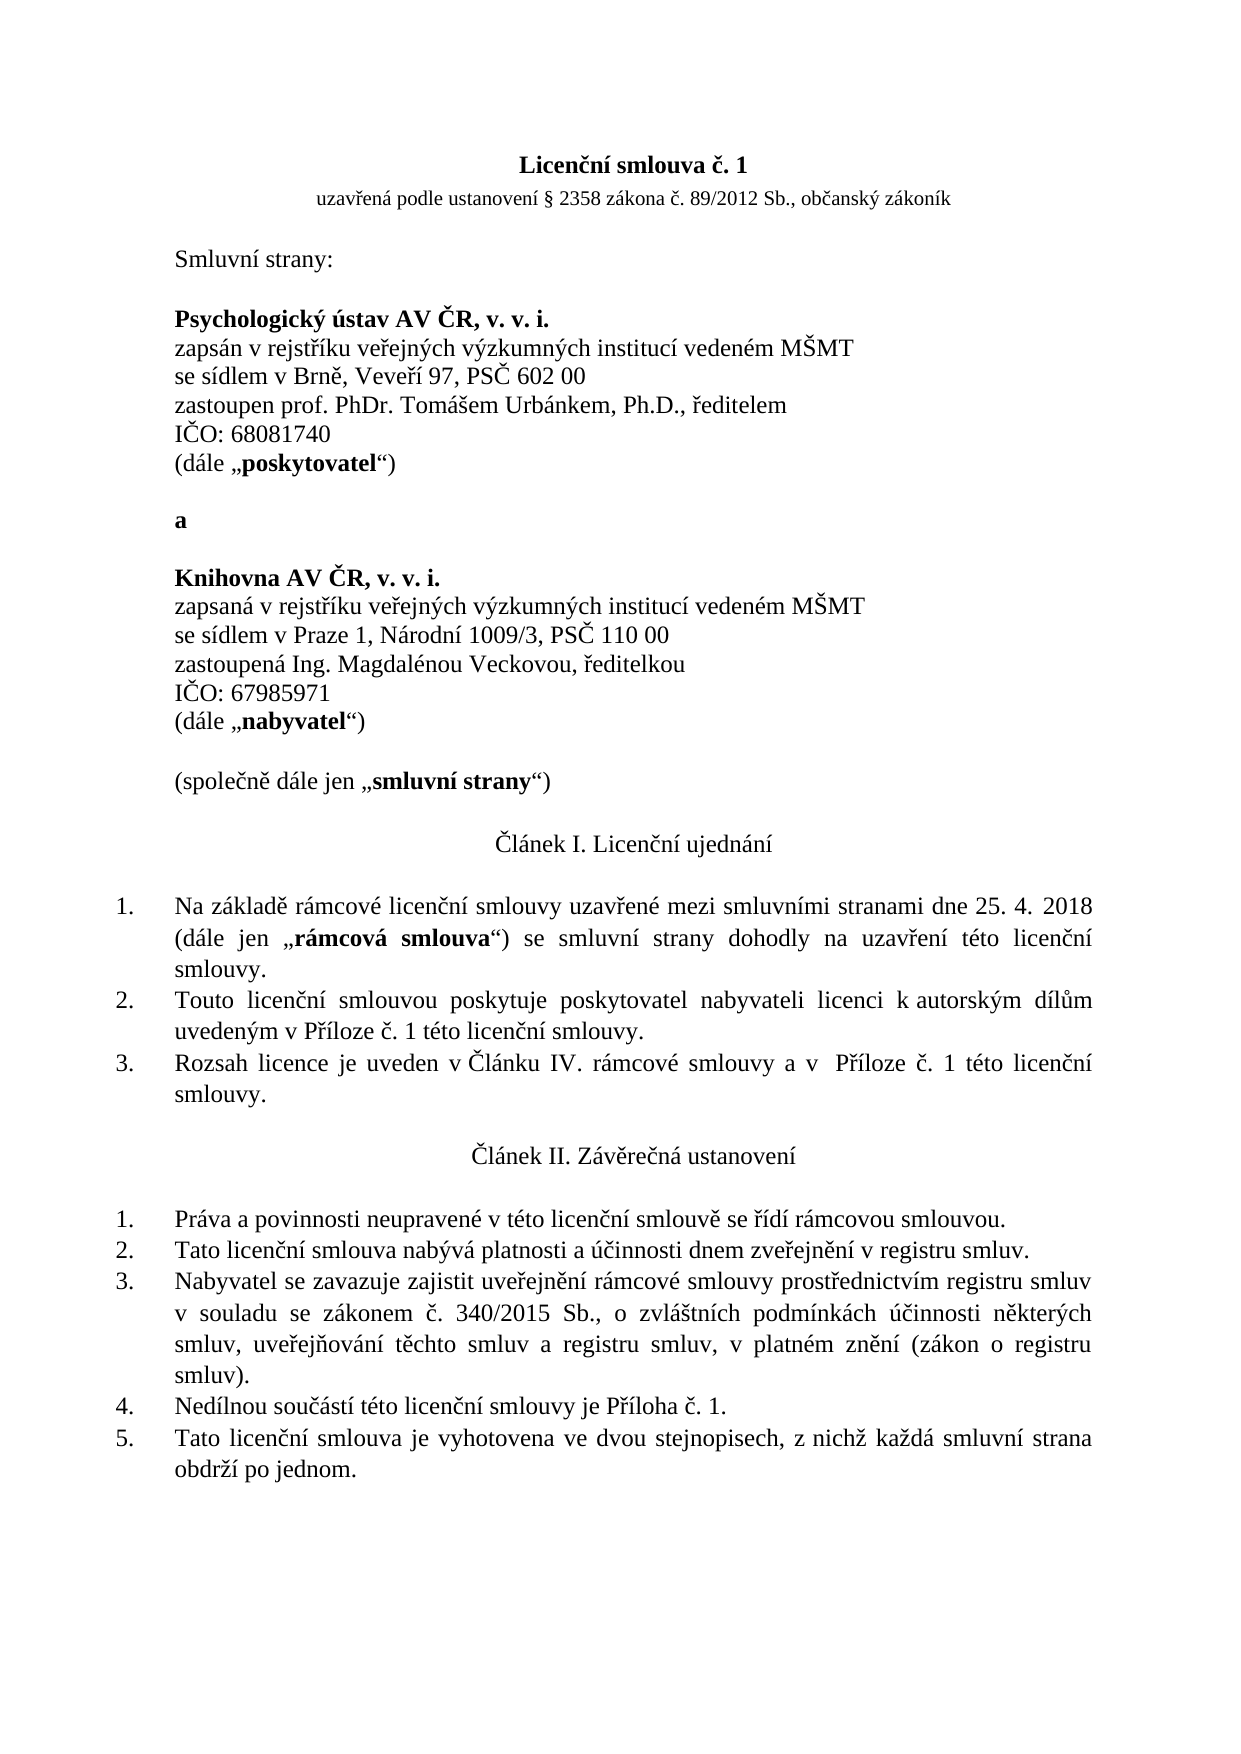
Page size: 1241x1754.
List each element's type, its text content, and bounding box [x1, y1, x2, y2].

text 2. Touto licenční smlouvou poskytuje poskytovatel nabyvateli licenci k autorským dílům uvedeným v Příloze č. 1 této licenční smlouvy. [115, 983, 1093, 1045]
text zapsán v rejstříku veřejných výzkumných institucí vedeném MŠMT [174, 333, 1093, 361]
text (dále „poskytovatel“) [174, 448, 1093, 476]
text zastoupená Ing. Magdalénou Veckovou, ředitelkou [174, 649, 1093, 678]
text Smluvní strany: [174, 241, 1093, 273]
text 1. Na základě rámcové licenční smlouvy uzavřené mezi smluvními stranami dne 25. 4. 2018 (dále jen „rámcová smlouva“) se smluvní strany dohodly na uzavření této licenční smlouvy. [115, 889, 1093, 983]
text IČO: 68081740 [174, 419, 1093, 448]
text se sídlem v Brně, Veveří 97, PSČ 602 00 [174, 361, 1093, 390]
text uzavřená podle ustanovení § 2358 zákona č. 89/2012 Sb., občanský zákoník [174, 179, 1093, 210]
text 5. Tato licenční smlouva je vyhotovena ve dvou stejnopisech, z nichž každá smluvní strana obdrží po jednom. [115, 1420, 1093, 1483]
text (společně dále jen „smluvní strany“) [174, 764, 1093, 795]
text Článek I. Licenční ujednání [174, 826, 1093, 858]
text Psychologický ústav AV ČR, v. v. i. [174, 304, 1093, 333]
text se sídlem v Praze 1, Národní 1009/3, PSČ 110 00 [174, 620, 1093, 649]
text Knihovna AV ČR, v. v. i. [174, 563, 1093, 591]
text a [174, 505, 1093, 534]
text 4. Nedílnou součástí této licenční smlouvy je Příloha č. 1. [115, 1389, 1093, 1420]
text 1. Práva a povinnosti neupravené v této licenční smlouvě se řídí rámcovou smlouvou. [115, 1201, 1093, 1233]
text 3. Rozsah licence je uveden v Článku IV. rámcové smlouvy a v Příloze č. 1 této licenční smlouvy. [115, 1045, 1093, 1108]
text 3. Nabyvatel se zavazuje zajistit uveřejnění rámcové smlouvy prostřednictvím registru smluv v souladu se zákonem č. 340/2015 Sb., o zvláštních podmínkách účinnosti některých smluv, uveřejňování těchto smluv a registru smluv, v platném znění (zákon o registru smluv). [115, 1264, 1093, 1389]
text zastoupen prof. PhDr. Tomášem Urbánkem, Ph.D., ředitelem [174, 390, 1093, 419]
text zapsaná v rejstříku veřejných výzkumných institucí vedeném MŠMT [174, 591, 1093, 620]
text 2. Tato licenční smlouva nabývá platnosti a účinnosti dnem zveřejnění v registru smluv. [115, 1233, 1093, 1264]
text Licenční smlouva č. 1 [174, 148, 1093, 179]
text (dále „nabyvatel“) [174, 706, 1093, 735]
text Článek II. Závěrečná ustanovení [174, 1139, 1093, 1170]
text IČO: 67985971 [174, 678, 1093, 706]
